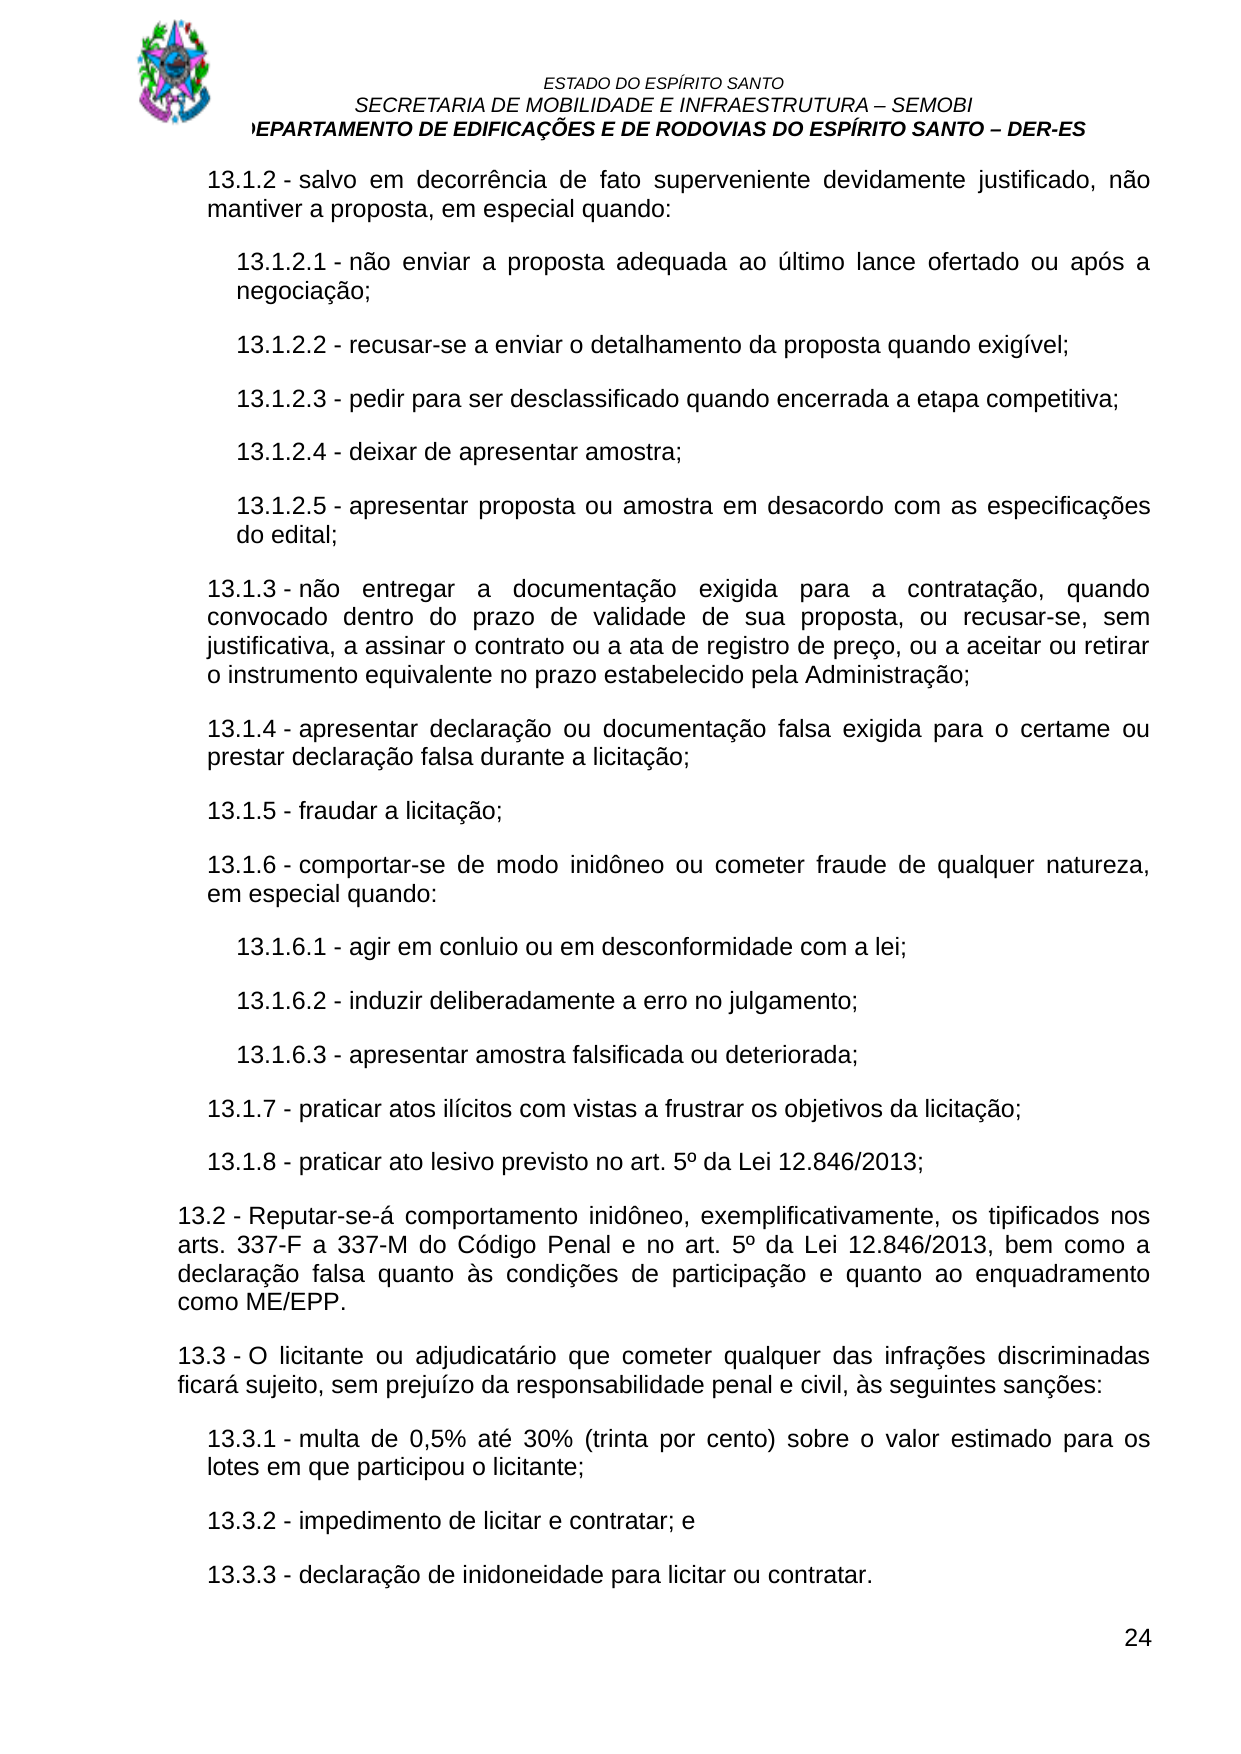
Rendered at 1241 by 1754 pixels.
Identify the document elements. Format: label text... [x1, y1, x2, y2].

text O licitante ou adjudicatário que cometer qualquer das infrações discriminadas ficará sujeito, sem prejuízo da responsabilidade penal e civil, às seguintes sanções: [177, 1341, 1152, 1398]
text Reputar-se-á comportamento inidôneo, exemplificativamente, os tipificados nos arts. 337-F a 337-M do Código Penal e no art. 5º da Lei 12.846/2013, bem como a declaração falsa quanto às condições de participação e quanto ao enquadramento como ME/EPP. [177, 1201, 1152, 1316]
text apresentar proposta ou amostra em desacordo com as especificações do edital; [236, 491, 1152, 548]
text induzir deliberadamente a erro no julgamento; [236, 986, 1152, 1015]
text apresentar declaração ou documentação falsa exigida para o certame ou prestar declaração falsa durante a licitação; [207, 713, 1152, 771]
text declaração de inidoneidade para licitar ou contratar. [207, 1560, 1152, 1588]
text multa de 0,5% até 30% (trinta por cento) sobre o valor estimado para os lotes em que participou o licitante; [207, 1423, 1152, 1481]
text comportar-se de modo inidôneo ou cometer fraude de qualquer natureza, em especial quando: [207, 850, 1152, 907]
text fraudar a licitação; [207, 796, 1152, 825]
text salvo em decorrência de fato superveniente devidamente justificado, não mantiver a proposta, em especial quando: [207, 165, 1152, 222]
text praticar ato lesivo previsto no art. 5º da Lei 12.846/2013; [207, 1147, 1152, 1176]
text impedimento de licitar e contratar; e [207, 1506, 1152, 1535]
text recusar-se a enviar o detalhamento da proposta quando exigível; [236, 330, 1152, 358]
text não entregar a documentação exigida para a contratação, quando convocado dentro do prazo de validade de sua proposta, ou recusar-se, sem justificativa, a assinar o contrato ou a ata de registro de preço, ou a aceitar ou retirar o instrumento equivalente no prazo estabelecido pela Administração; [207, 573, 1152, 688]
text apresentar amostra falsificada ou deteriorada; [236, 1040, 1152, 1068]
text não enviar a proposta adequada ao último lance ofertado ou após a negociação; [236, 247, 1152, 305]
text agir em conluio ou em desconformidade com a lei; [236, 932, 1152, 961]
text deixar de apresentar amostra; [236, 437, 1152, 466]
text pedir para ser desclassificado quando encerrada a etapa competitiva; [236, 383, 1152, 412]
text praticar atos ilícitos com vistas a frustrar os objetivos da licitação; [207, 1093, 1152, 1122]
